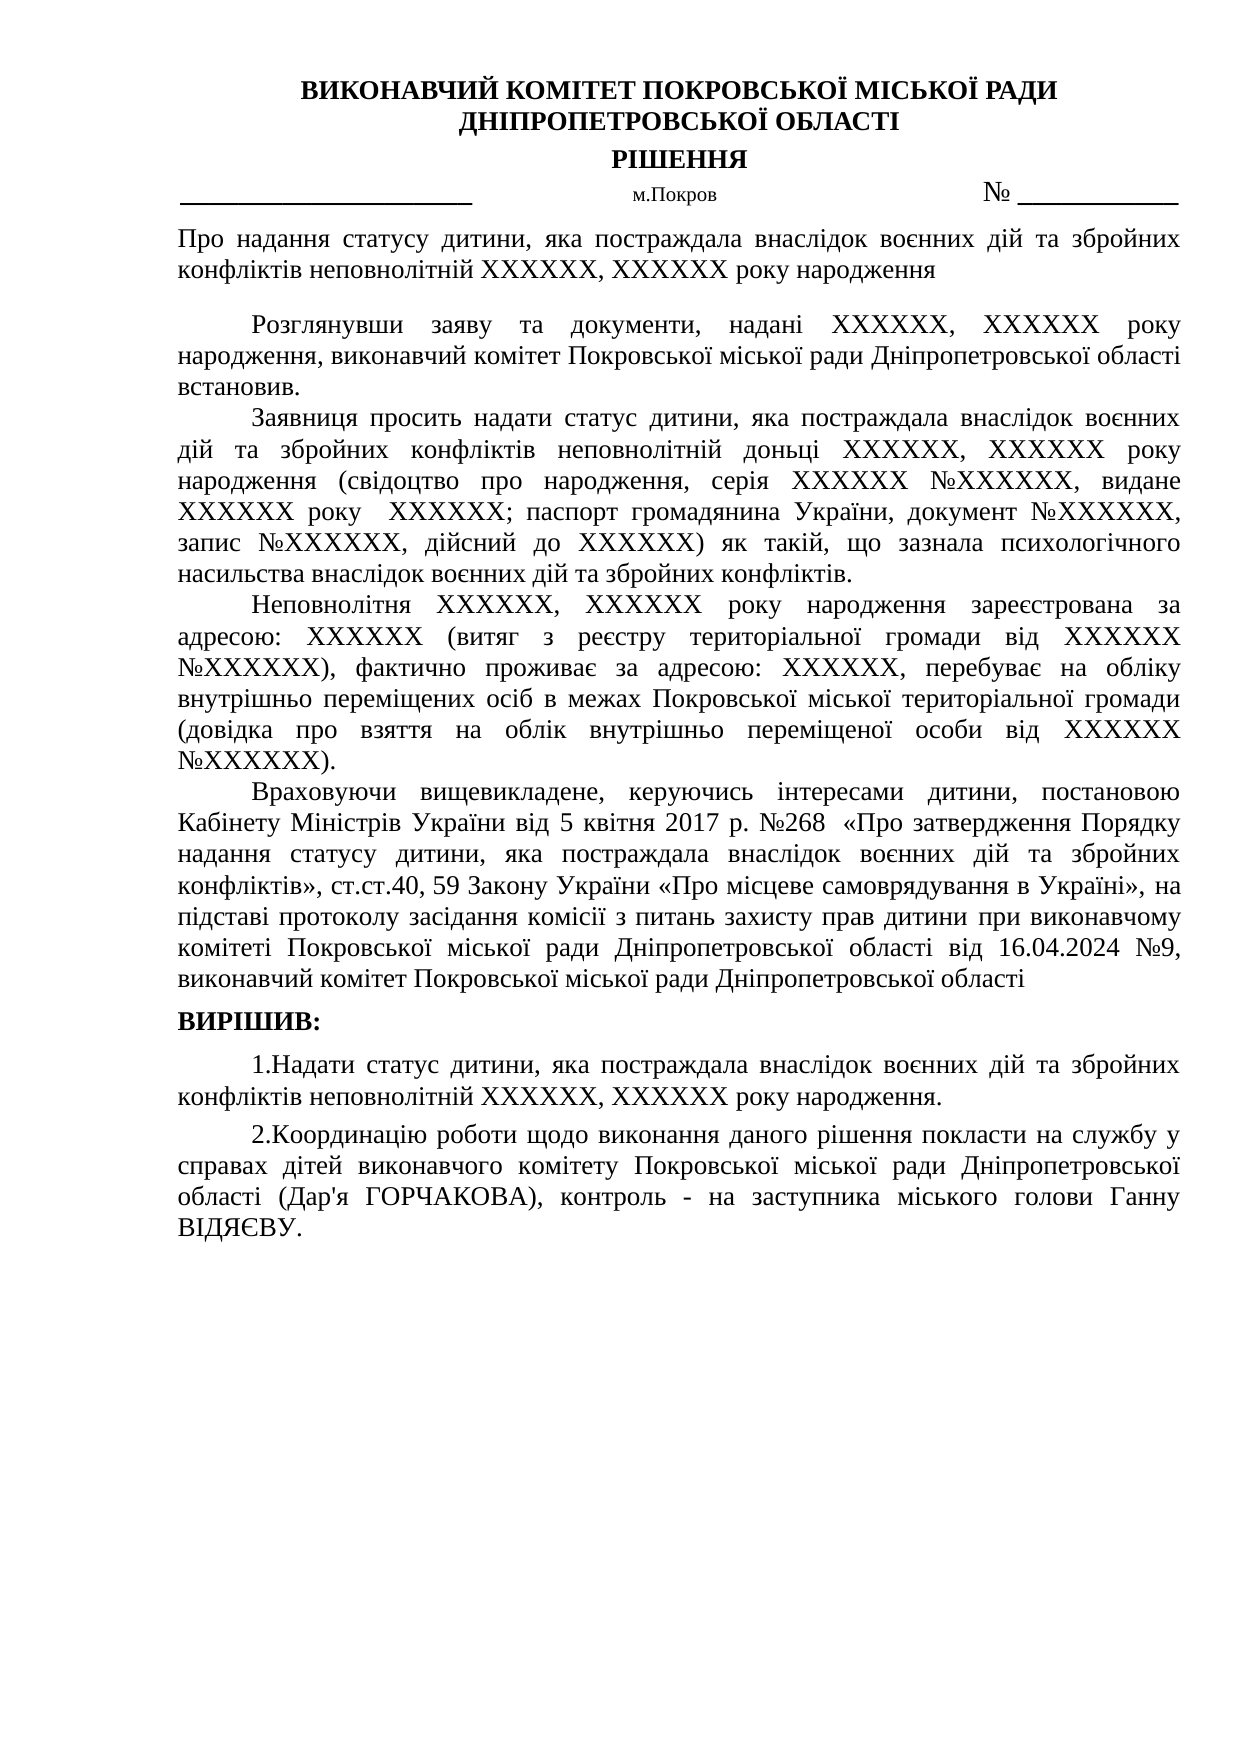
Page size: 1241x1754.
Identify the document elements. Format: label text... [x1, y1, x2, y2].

text Заявниця просить надати статус дитини, яка постраждала внаслідок воєнних дій та збройних конфліктів неповнолітній доньці ХХХХХХ, ХХХХХХ року народження (свідоцтво про народження, серія ХХХХХХ №ХХХХХХ, видане ХХХХХХ року ХХХХХХ; паспорт громадянина України, документ №ХХХХХХ, запис №ХХХХХХ, дійсний до ХХХХХХ) як такій, що зазнала психологічного насильства внаслідок воєнних дій та збройних конфліктів. [177, 402, 1181, 588]
text Враховуючи вищевикладене, керуючись інтересами дитини, постановою Кабінету Міністрів України від 5 квітня 2017 р. №268 «Про затвердження Порядку надання статусу дитини, яка постраждала внаслідок воєнних дій та збройних конфліктів», ст.ст.40, 59 Закону України «Про місцеве самоврядування в Україні», на підставі протоколу засідання комісії з питань захисту прав дитини при виконавчому комітеті Покровської міської ради Дніпропетровської області від 16.04.2024 №9, виконавчий комітет Покровської міської ради Дніпропетровської області [177, 775, 1181, 993]
text ВИКОНАВЧИЙ КОМІТЕТ ПОКРОВСЬКОЇ МІСЬКОЇ РАДИ [177, 74, 1181, 105]
text 2.Координацію роботи щодо виконання даного рішення покласти на службу у справах дітей виконавчого комітету Покровської міської ради Дніпропетровської області (Дар'я ГОРЧАКОВА), контроль - на заступника міського голови Ганну ВІДЯЄВУ. [177, 1118, 1181, 1243]
text ВИРІШИВ: [177, 1005, 1181, 1036]
text 1.Надати статус дитини, яка постраждала внаслідок воєнних дій та збройних конфліктів неповнолітній ХХХХХХ, ХХХХХХ року народження. [177, 1048, 1181, 1111]
text Про надання статусу дитини, яка постраждала внаслідок воєнних дій та збройних конфліктів неповнолітній ХХХХХХ, ХХХХХХ року народження [177, 222, 1181, 284]
text ____________________ м.Покров № ___________ [177, 174, 1181, 208]
text Розглянувши заяву та документи, надані ХХХХХХ, ХХХХХХ року народження, виконавчий комітет Покровської міської ради Дніпропетровської області встановив. [177, 308, 1181, 402]
text Неповнолітня ХХХХХХ, ХХХХХХ року народження зареєстрована за адресою: ХХХХХХ (витяг з реєстру територіальної громади від ХХХХХХ №ХХХХХХ), фактично проживає за адресою: ХХХХХХ, перебуває на обліку внутрішньо переміщених осіб в межах Покровської міської територіальної громади (довідка про взяття на облік внутрішньо переміщеної особи від ХХХХХХ №ХХХХХХ). [177, 588, 1181, 775]
text ДНІПРОПЕТРОВСЬКОЇ ОБЛАСТІ [177, 105, 1181, 136]
text РІШЕННЯ [177, 143, 1181, 174]
